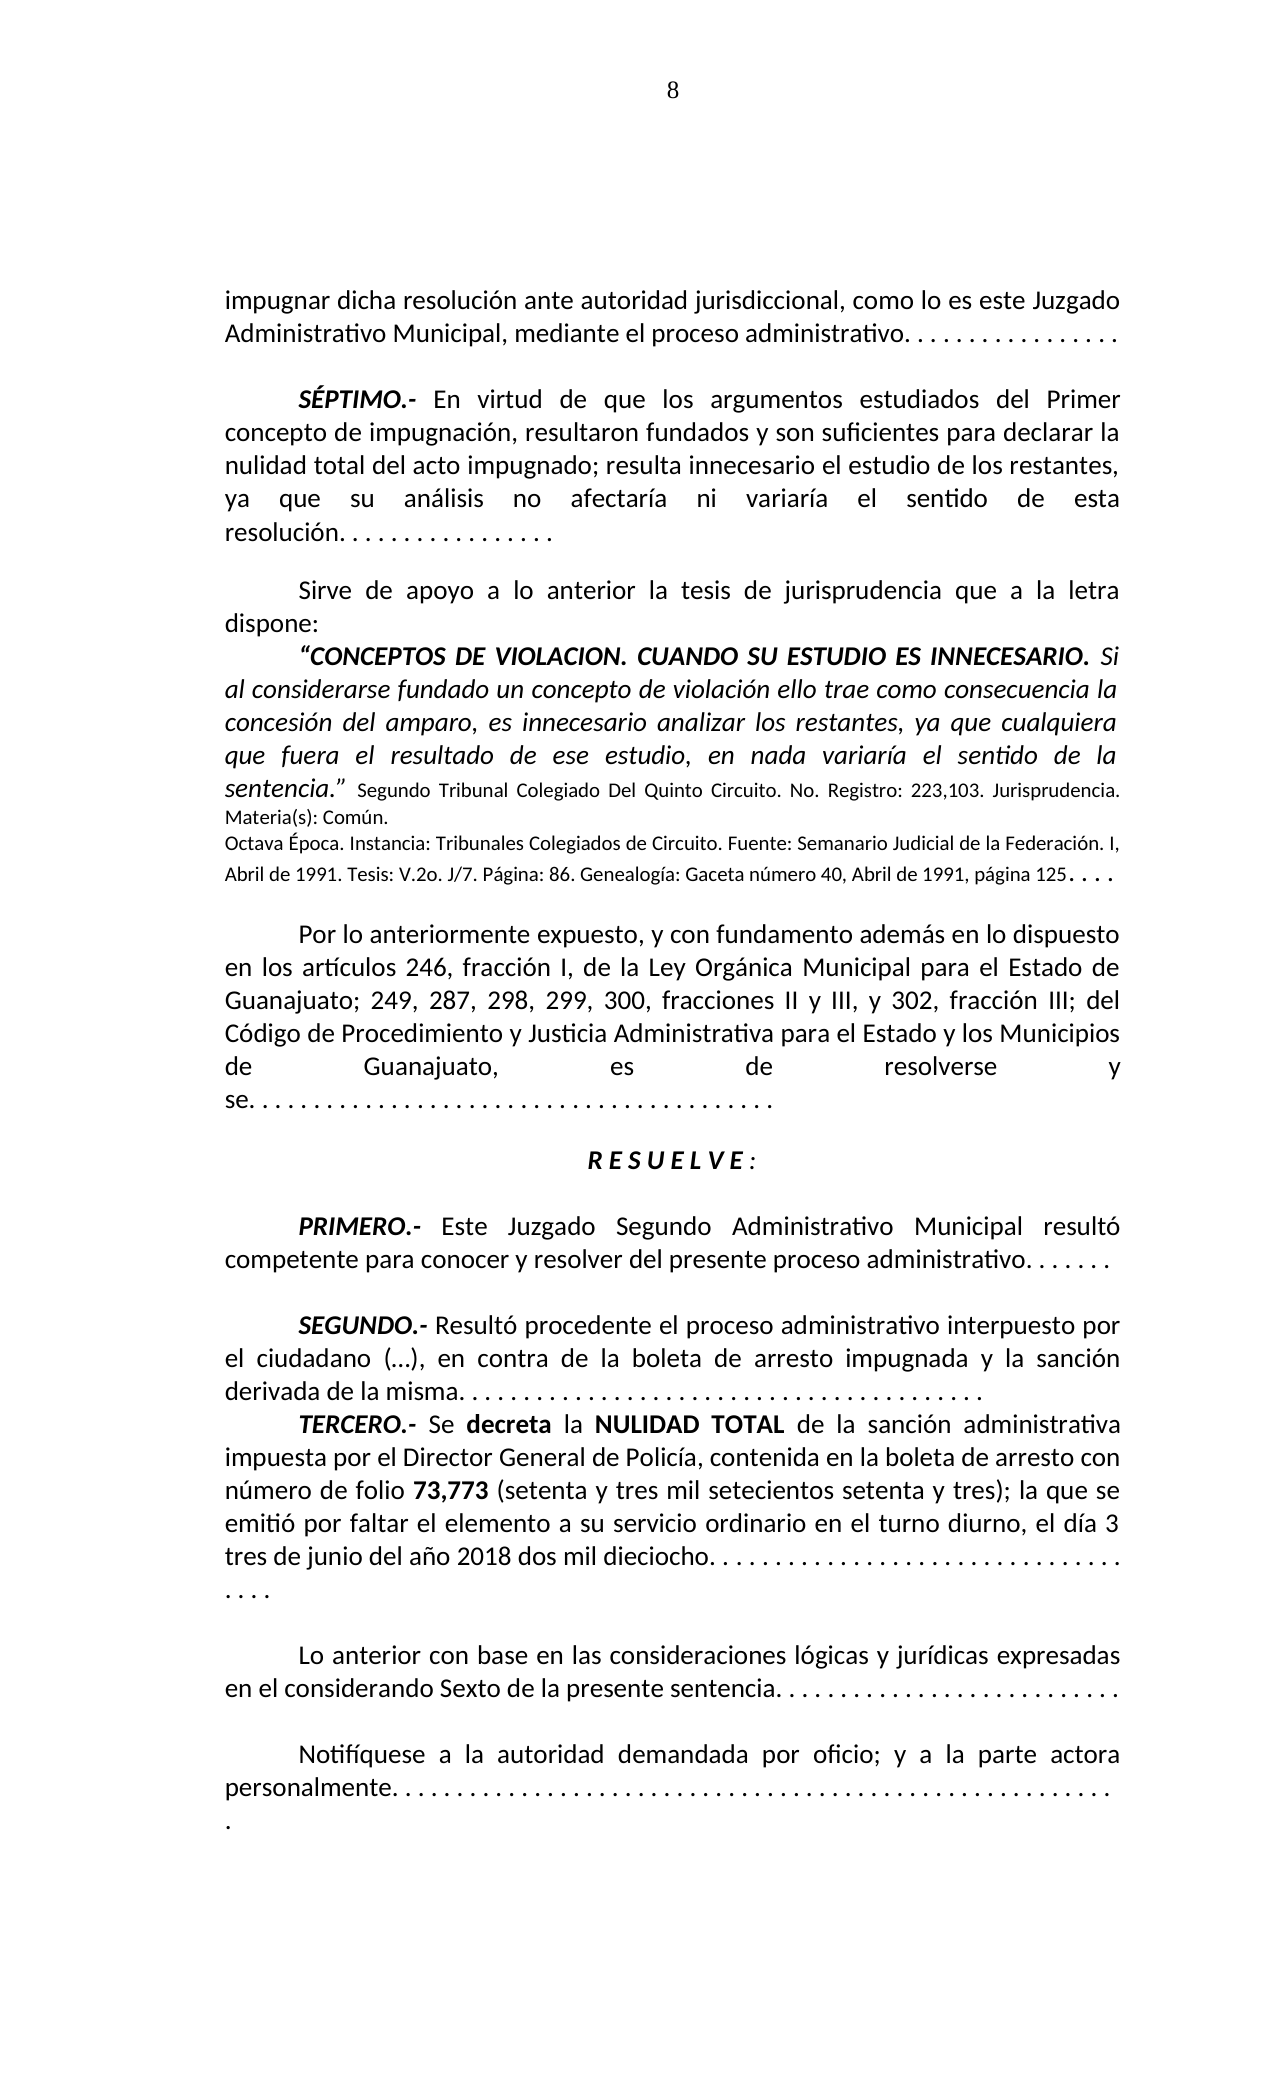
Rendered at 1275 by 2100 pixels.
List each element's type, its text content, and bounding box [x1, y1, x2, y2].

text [224, 283, 1121, 349]
text R E S U E L V E : [224, 1143, 1121, 1176]
text SEGUNDO.- Resultó procedente el proceso administrativo interpuesto por el ciudadano (…), en contra de la boleta de arresto impugnada y la sanción derivada de la misma. . . . . . . . . . . . . . . . . . . . . . . . . . . . . . . . . . . . . . . . . [224, 1308, 1121, 1407]
text PRIMERO.- Este Juzgado Segundo Administrativo Municipal resultó competente para conocer y resolver del presente proceso administrativo. . . . . . . [224, 1209, 1121, 1275]
text Octava Época. Instancia: Tribunales Colegiados de Circuito. Fuente: Semanario Judicial de la Federación. I, Abril de 1991. Tesis: V.2o. J/7. Página: 86. Genealogía: Gaceta número 40, Abril de 1991, página 125. . . . [224, 830, 1121, 888]
text Lo anterior con base en las consideraciones lógicas y jurídicas expresadas en el considerando Sexto de la presente sentencia. . . . . . . . . . . . . . . . . . . . . . . . . . . [224, 1638, 1121, 1704]
text SÉPTIMO.- En virtud de que los argumentos estudiados del Primer concepto de impugnación, resultaron fundados y son suficientes para declarar la nulidad total del acto impugnado; resulta innecesario el estudio de los restantes, ya que su análisis no afectaría ni variaría el sentido de esta resolución. . . . . . . . . . . . . . . . . [224, 383, 1121, 548]
text Por lo anteriormente expuesto, y con fundamento además en lo dispuesto en los artículos 246, fracción I, de la Ley Orgánica Municipal para el Estado de Guanajuato; 249, 287, 298, 299, 300, fracciones II y III, y 302, fracción III; del Código de Procedimiento y Justicia Administrativa para el Estado y los Municipios de Guanajuato, es de resolverse y se. . . . . . . . . . . . . . . . . . . . . . . . . . . . . . . . . . . . . . . . . [224, 917, 1121, 1115]
text Notifíquese a la autoridad demandada por oficio; y a la parte actora personalmente. . . . . . . . . . . . . . . . . . . . . . . . . . . . . . . . . . . . . . . . . . . . . . . . . . . . . . . . . [224, 1737, 1121, 1836]
text TERCERO.- Se decreta la NULIDAD TOTAL de la sanción administrativa impuesta por el Director General de Policía, contenida en la boleta de arresto con número de folio 73,773 (setenta y tres mil setecientos setenta y tres); la que se emitió por faltar el elemento a su servicio ordinario en el turno diurno, el día 3 tres de junio del año 2018 dos mil dieciocho. . . . . . . . . . . . . . . . . . . . . . . . . . . . . . . . . . . . [224, 1407, 1121, 1605]
text “CONCEPTOS DE VIOLACION. CUANDO SU ESTUDIO ES INNECESARIO. Si al considerarse fundado un concepto de violación ello trae como consecuencia la concesión del amparo, es innecesario analizar los restantes, ya que cualquiera que fuera el resultado de ese estudio, en nada variaría el sentido de la sentencia.” Segundo Tribunal Colegiado Del Quinto Circuito. No. Registro: 223,103. Jurisprudencia. Materia(s): Común. [224, 639, 1121, 830]
text Sirve de apoyo a lo anterior la tesis de jurisprudencia que a la letra dispone: [224, 573, 1121, 639]
